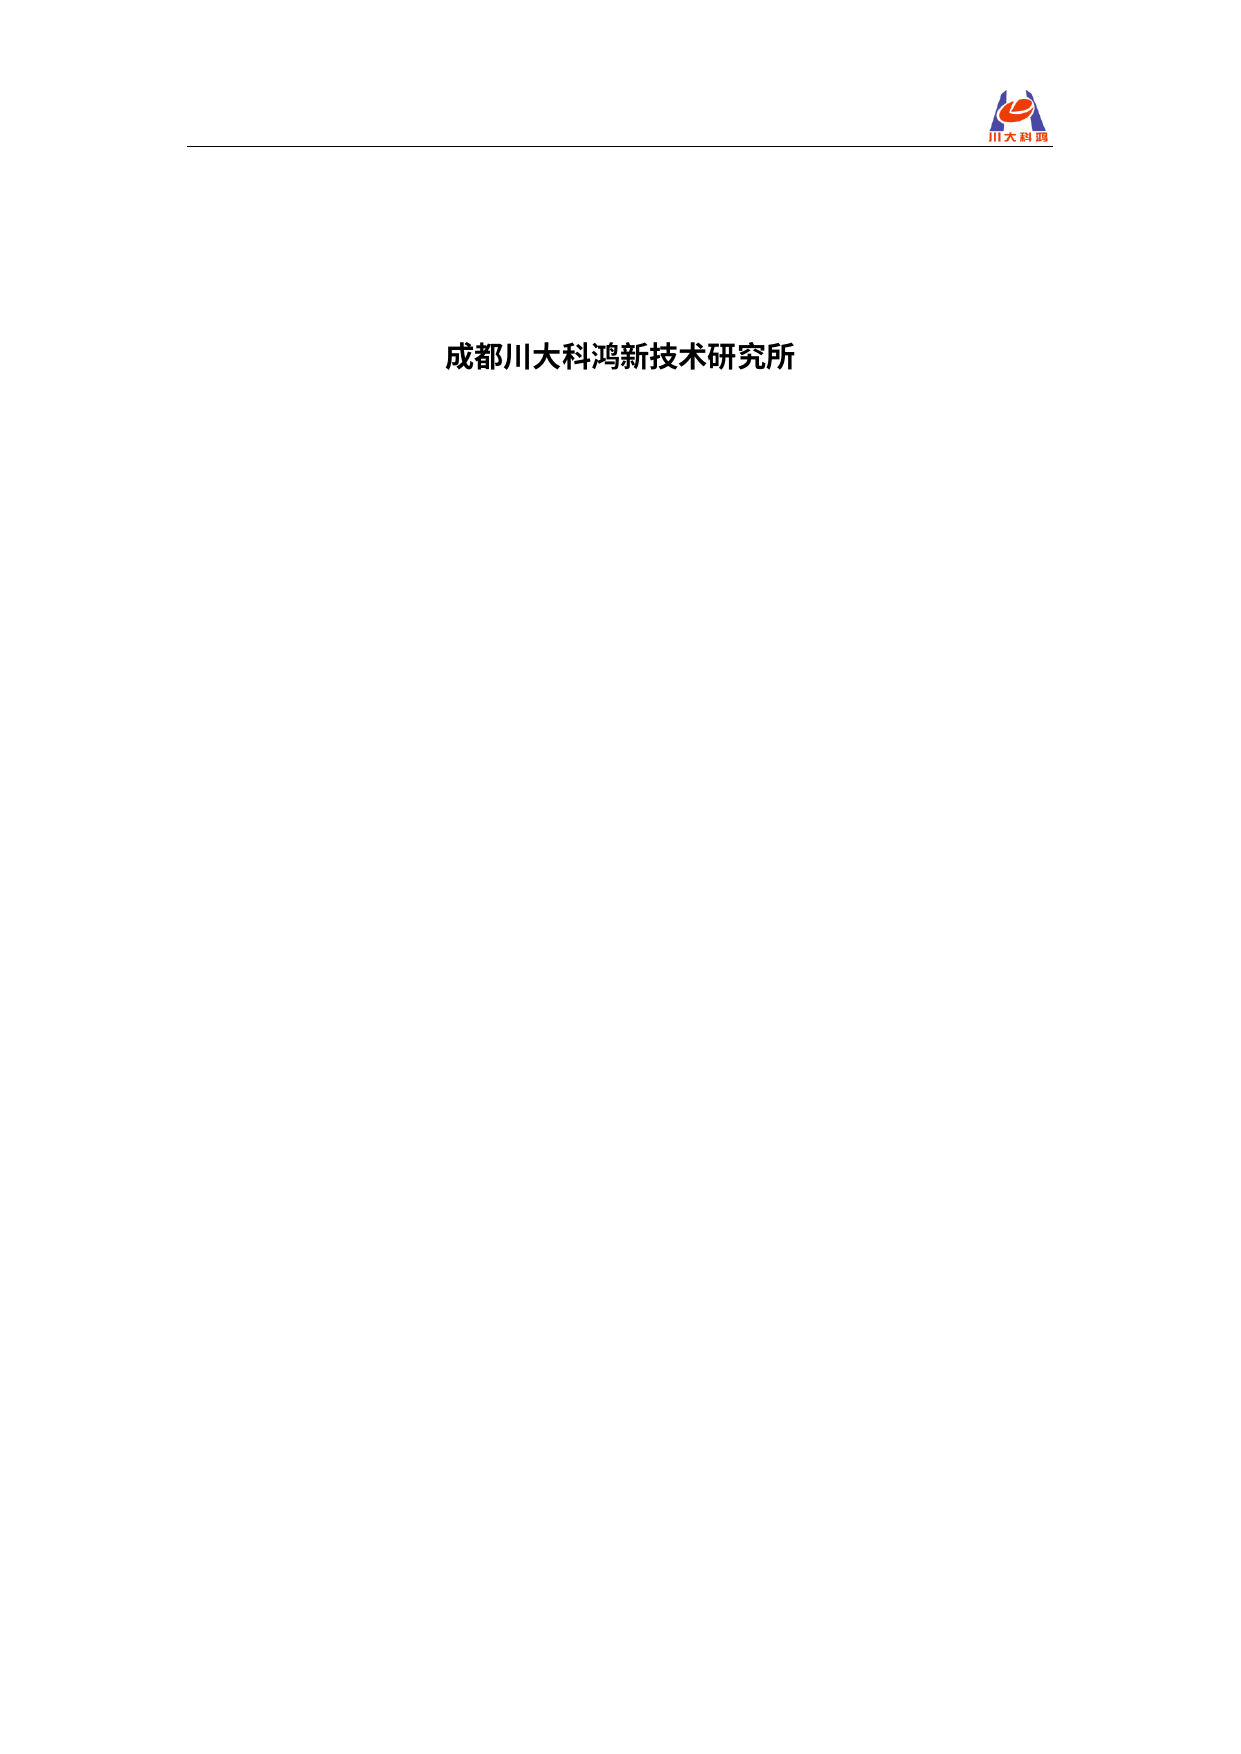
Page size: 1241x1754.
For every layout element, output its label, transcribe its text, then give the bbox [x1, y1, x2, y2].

text 成都川大科鸿新技术研究所 [187, 323, 1053, 388]
picture [980, 88, 1054, 144]
